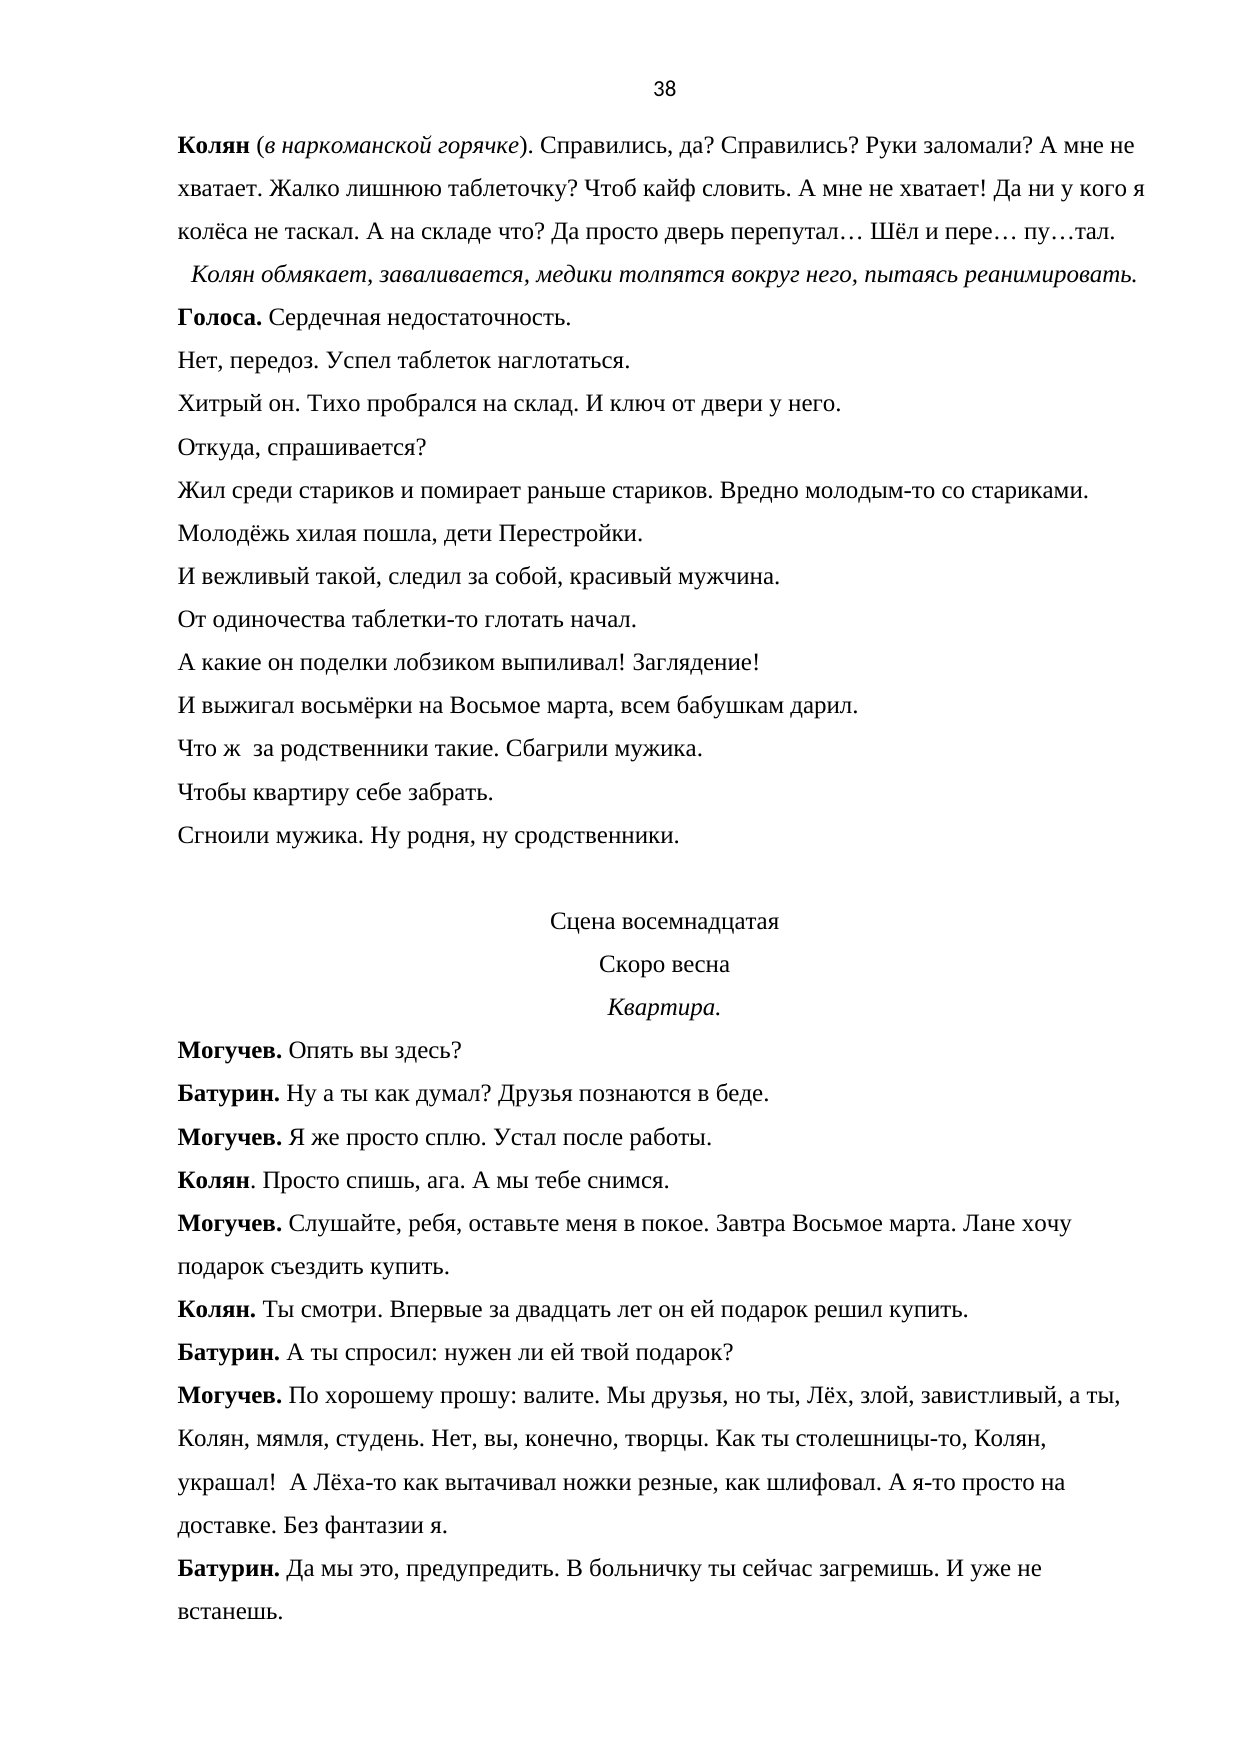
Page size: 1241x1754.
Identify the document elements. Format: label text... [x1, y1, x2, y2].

text Колян обмякает, заваливается, медики толпятся вокруг него, пытаясь реанимировать. [177, 259, 1152, 288]
text И выжигал восьмёрки на Восьмое марта, всем бабушкам дарил. [177, 690, 1152, 719]
text Могучев. Опять вы здесь? [177, 1035, 1152, 1064]
text Хитрый он. Тихо пробрался на склад. И ключ от двери у него. [177, 388, 1152, 417]
text Откуда, спрашивается? [177, 432, 1152, 460]
text Голоса. Сердечная недостаточность. [177, 302, 1152, 331]
text А какие он поделки лобзиком выпиливал! Заглядение! [177, 647, 1152, 676]
text Что ж за родственники такие. Сбагрили мужика. [177, 733, 1152, 762]
text Могучев. По хорошему прошу: валите. Мы друзья, но ты, Лёх, злой, завистливый, а ты, Колян, мямля, студень. Нет, вы, конечно, творцы. Как ты столешницы-то, Колян, украшал! А Лёха-то как вытачивал ножки резные, как шлифовал. А я-то просто на доставке. Без фантазии я. [177, 1380, 1152, 1538]
text Батурин. Ну а ты как думал? Друзья познаются в беде. [177, 1078, 1152, 1107]
text Батурин. А ты спросил: нужен ли ей твой подарок? [177, 1337, 1152, 1366]
text Квартира. [177, 992, 1152, 1021]
text Молодёжь хилая пошла, дети Перестройки. [177, 518, 1152, 547]
text Скоро весна [177, 949, 1152, 978]
text Нет, передоз. Успел таблеток наглотаться. [177, 345, 1152, 374]
text От одиночества таблетки-то глотать начал. [177, 604, 1152, 633]
text Сцена восемнадцатая [177, 906, 1152, 935]
text Батурин. Да мы это, предупредить. В больничку ты сейчас загремишь. И уже не встанешь. [177, 1553, 1152, 1625]
text Колян. Ты смотри. Впервые за двадцать лет он ей подарок решил купить. [177, 1294, 1152, 1323]
text Сгноили мужика. Ну родня, ну сродственники. [177, 820, 1152, 848]
text Колян (в наркоманской горячке). Справились, да? Справились? Руки заломали? А мне не хватает. Жалко лишнюю таблеточку? Чтоб кайф словить. А мне не хватает! Да ни у кого я колёса не таскал. А на складе что? Да просто дверь перепутал… Шёл и пере… пу…тал. [177, 130, 1152, 245]
text И вежливый такой, следил за собой, красивый мужчина. [177, 561, 1152, 590]
text Колян. Просто спишь, ага. А мы тебе снимся. [177, 1165, 1152, 1193]
text Могучев. Я же просто сплю. Устал после работы. [177, 1122, 1152, 1150]
text Жил среди стариков и помирает раньше стариков. Вредно молодым-то со стариками. [177, 475, 1152, 503]
text Могучев. Слушайте, ребя, оставьте меня в покое. Завтра Восьмое марта. Лане хочу подарок съездить купить. [177, 1208, 1152, 1280]
text Чтобы квартиру себе забрать. [177, 777, 1152, 805]
